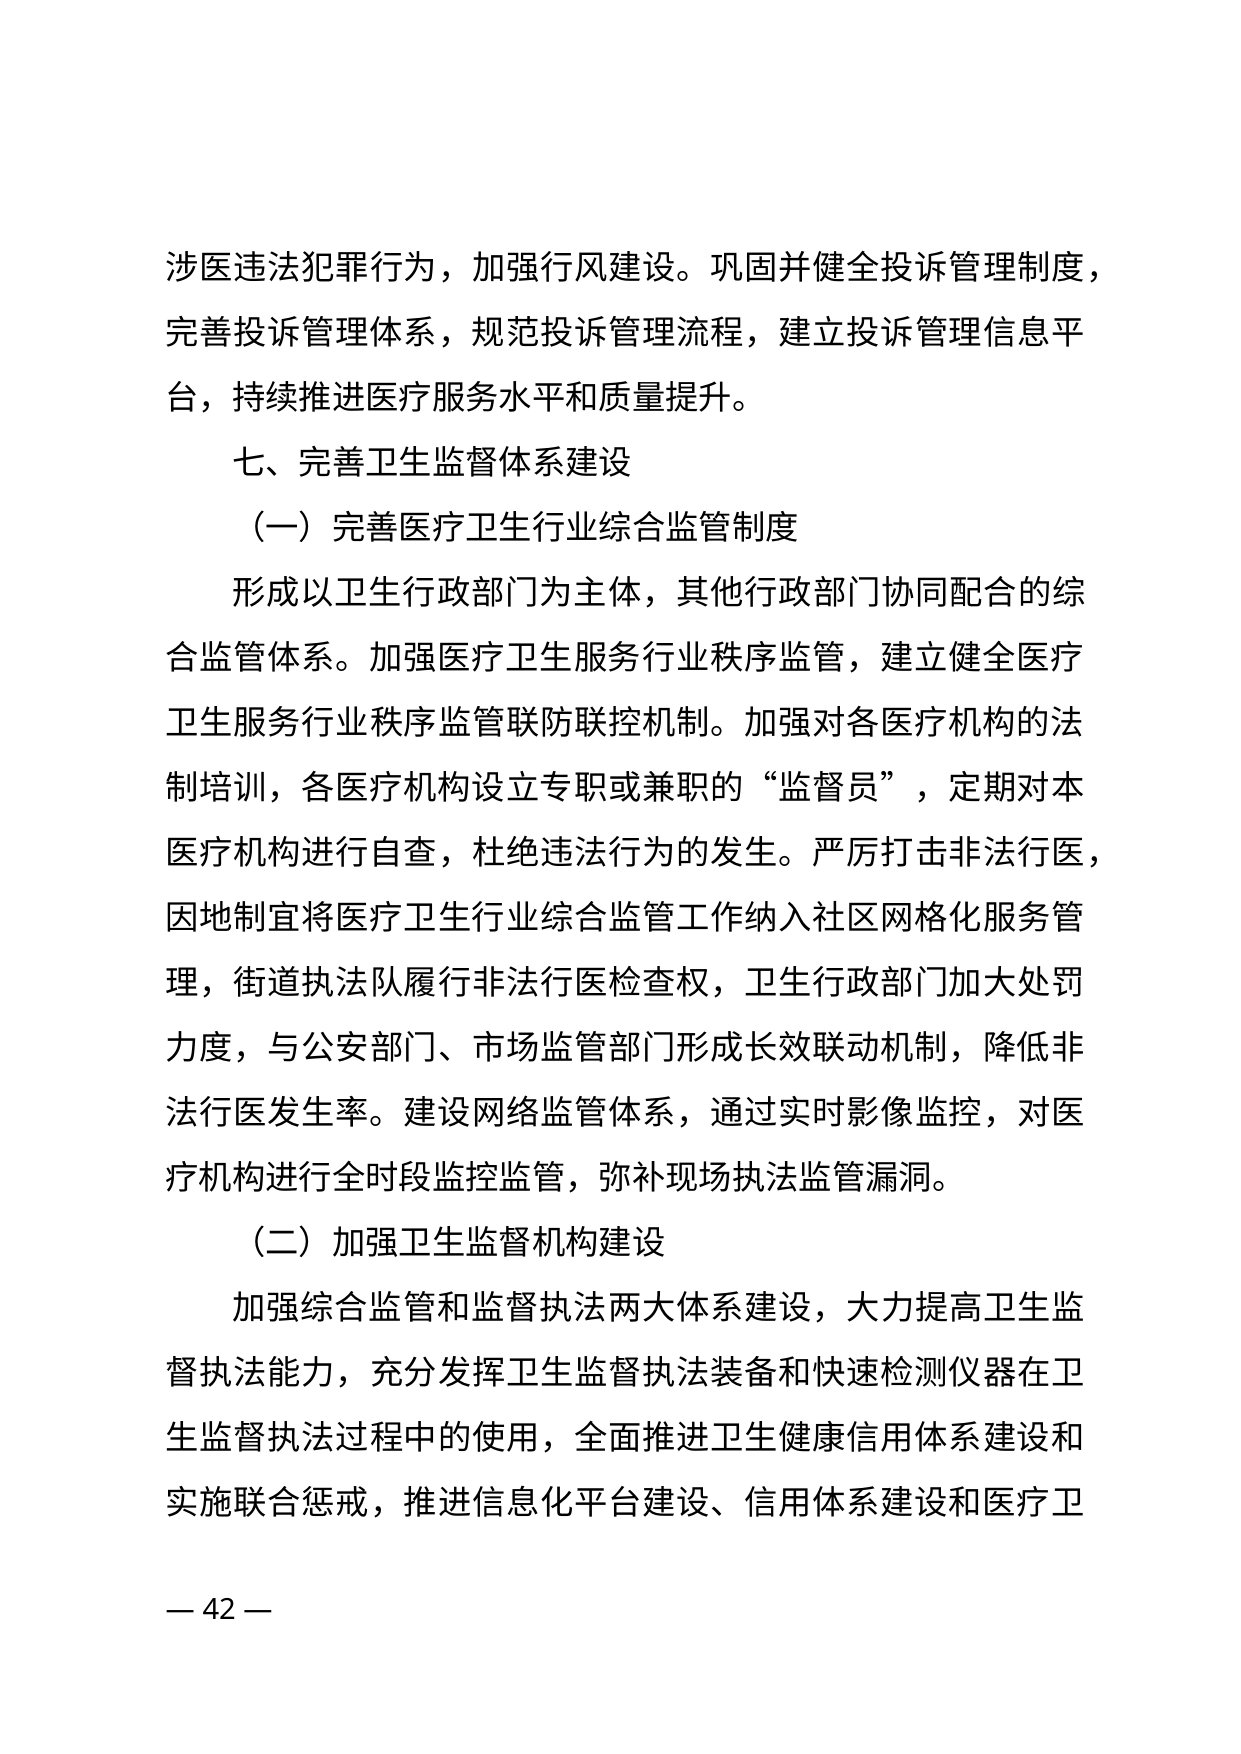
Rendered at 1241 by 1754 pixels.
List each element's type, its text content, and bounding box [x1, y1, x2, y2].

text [165, 1273, 1087, 1533]
text 七、完善卫生监督体系建设 [165, 428, 1087, 493]
text （二）加强卫生监督机构建设 [165, 1208, 1087, 1273]
text 形成以卫生行政部门为主体，其他行政部门协同配合的综合监管体系。加强医疗卫生服务行业秩序监管，建立健全医疗卫生服务行业秩序监管联防联控机制。加强对各医疗机构的法制培训，各医疗机构设立专职或兼职的“监督员”，定期对本医疗机构进行自查，杜绝违法行为的发生。严厉打击非法行医，因地制宜将医疗卫生行业综合监管工作纳入社区网格化服务管理，街道执法队履行非法行医检查权，卫生行政部门加大处罚力度，与公安部门、市场监管部门形成长效联动机制，降低非法行医发生率。建设网络监管体系，通过实时影像监控，对医疗机构进行全时段监控监管，弥补现场执法监管漏洞。 [165, 558, 1087, 1208]
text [165, 233, 1087, 428]
text （一）完善医疗卫生行业综合监管制度 [165, 493, 1087, 558]
